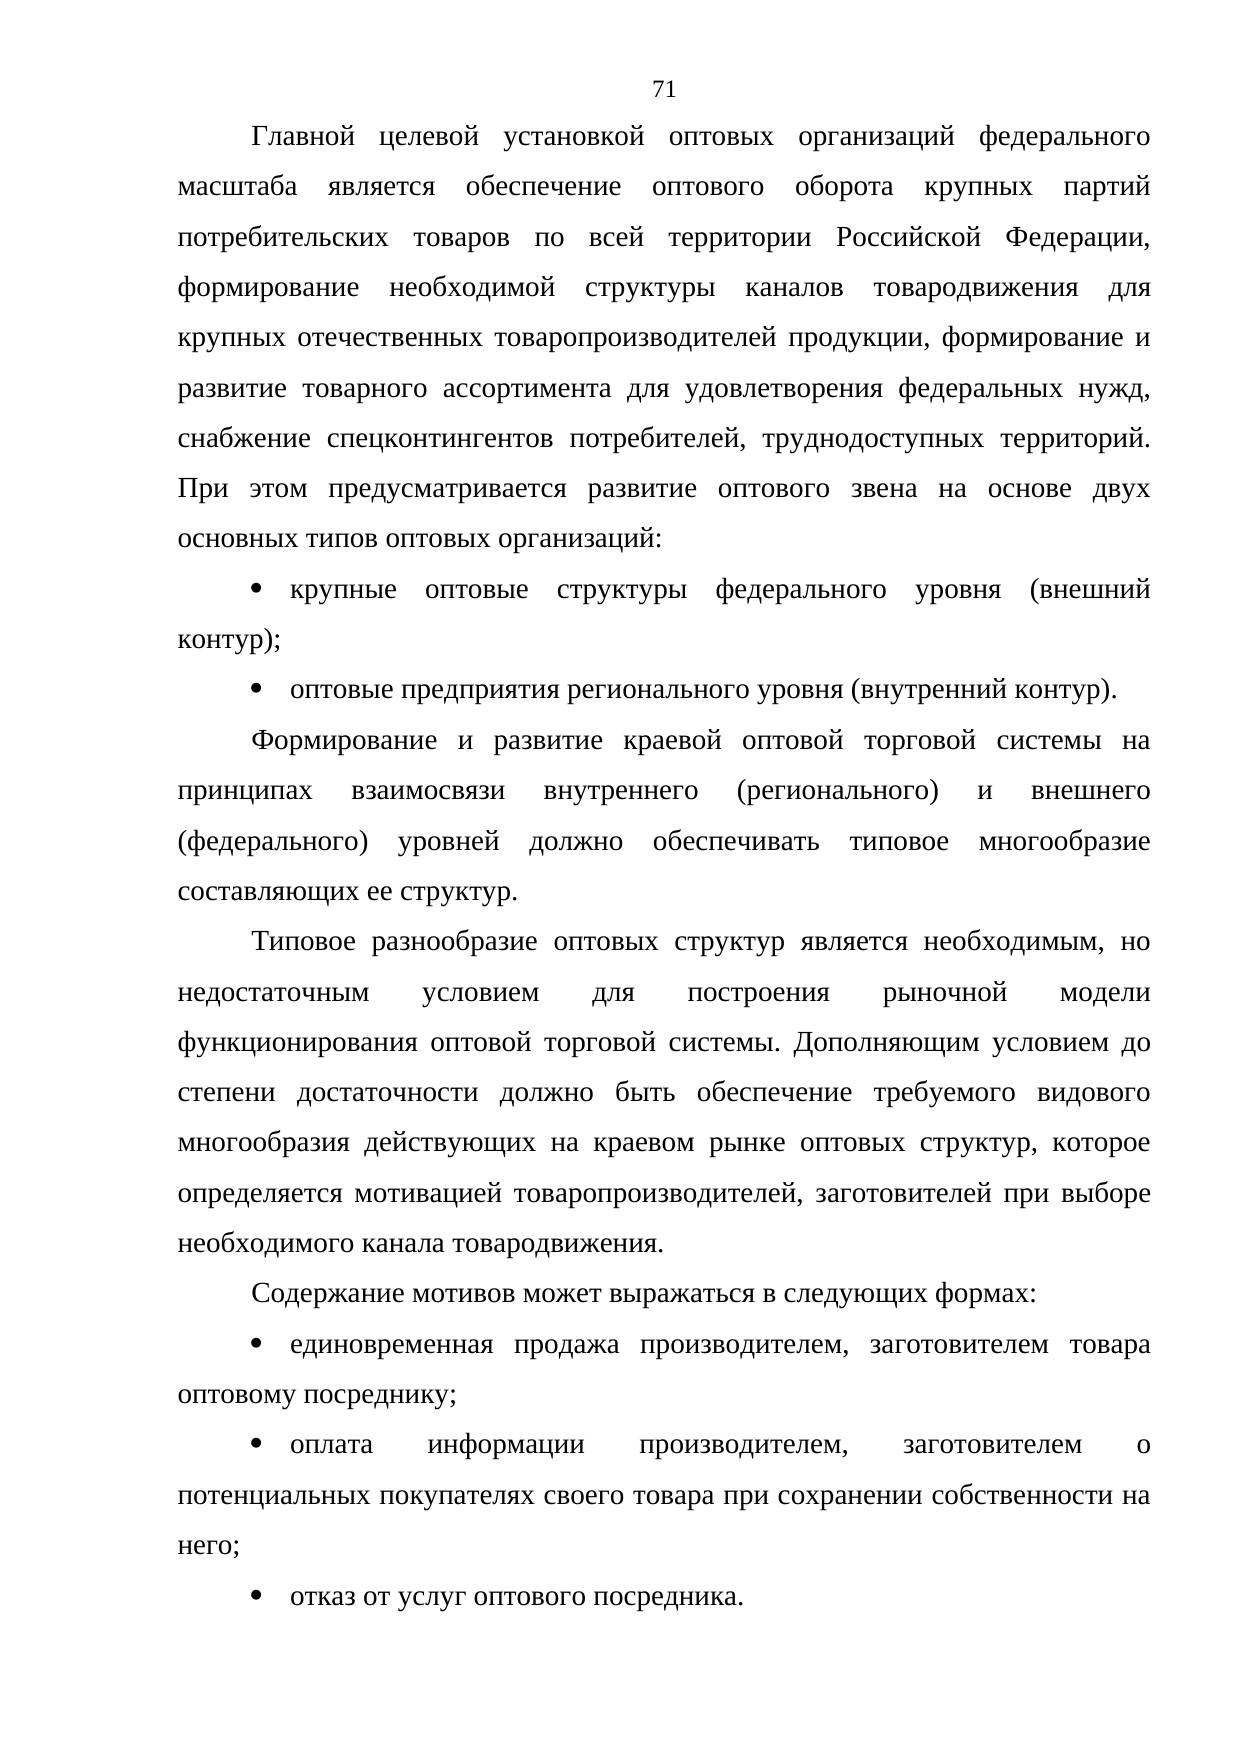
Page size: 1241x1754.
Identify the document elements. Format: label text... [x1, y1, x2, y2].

list оптовые предприятия регионального уровня (внутренний контур). [177, 672, 1152, 705]
text Формирование и развитие краевой оптовой торговой системы на принципах взаимосвязи внутреннего (регионального) и внешнего (федерального) уровней должно обеспечивать типовое многообразие составляющих ее структур. [177, 722, 1152, 907]
text Главной целевой установкой оптовых организаций федерального масштаба является обеспечение оптового оборота крупных партий потребительских товаров по всей территории Российской Федерации, формирование необходимой структуры каналов товародвижения для крупных отечественных товаропроизводителей продукции, формирование и развитие товарного ассортимента для удовлетворения федеральных нужд, снабжение спецконтингентов потребителей, труднодоступных территорий. При этом предусматривается развитие оптового звена на основе двух основных типов оптовых организаций: [177, 118, 1152, 554]
text Типовое разнообразие оптовых структур является необходимым, но недостаточным условием для построения рыночной модели функционирования оптовой торговой системы. Дополняющим условием до степени достаточности должно быть обеспечение требуемого видового многообразия действующих на краевом рынке оптовых структур, которое определяется мотивацией товаропроизводителей, заготовителей при выборе необходимого канала товародвижения. [177, 923, 1152, 1259]
text Содержание мотивов может выражаться в следующих формах: [177, 1276, 1152, 1309]
list единовременная продажа производителем, заготовителем товара оптовому посреднику; [177, 1326, 1152, 1410]
list крупные оптовые структуры федерального уровня (внешний контур); [177, 571, 1152, 655]
list оплата информации производителем, заготовителем о потенциальных покупателях своего товара при сохранении собственности на него; [177, 1427, 1152, 1561]
list отказ от услуг оптового посредника. [177, 1578, 1152, 1611]
